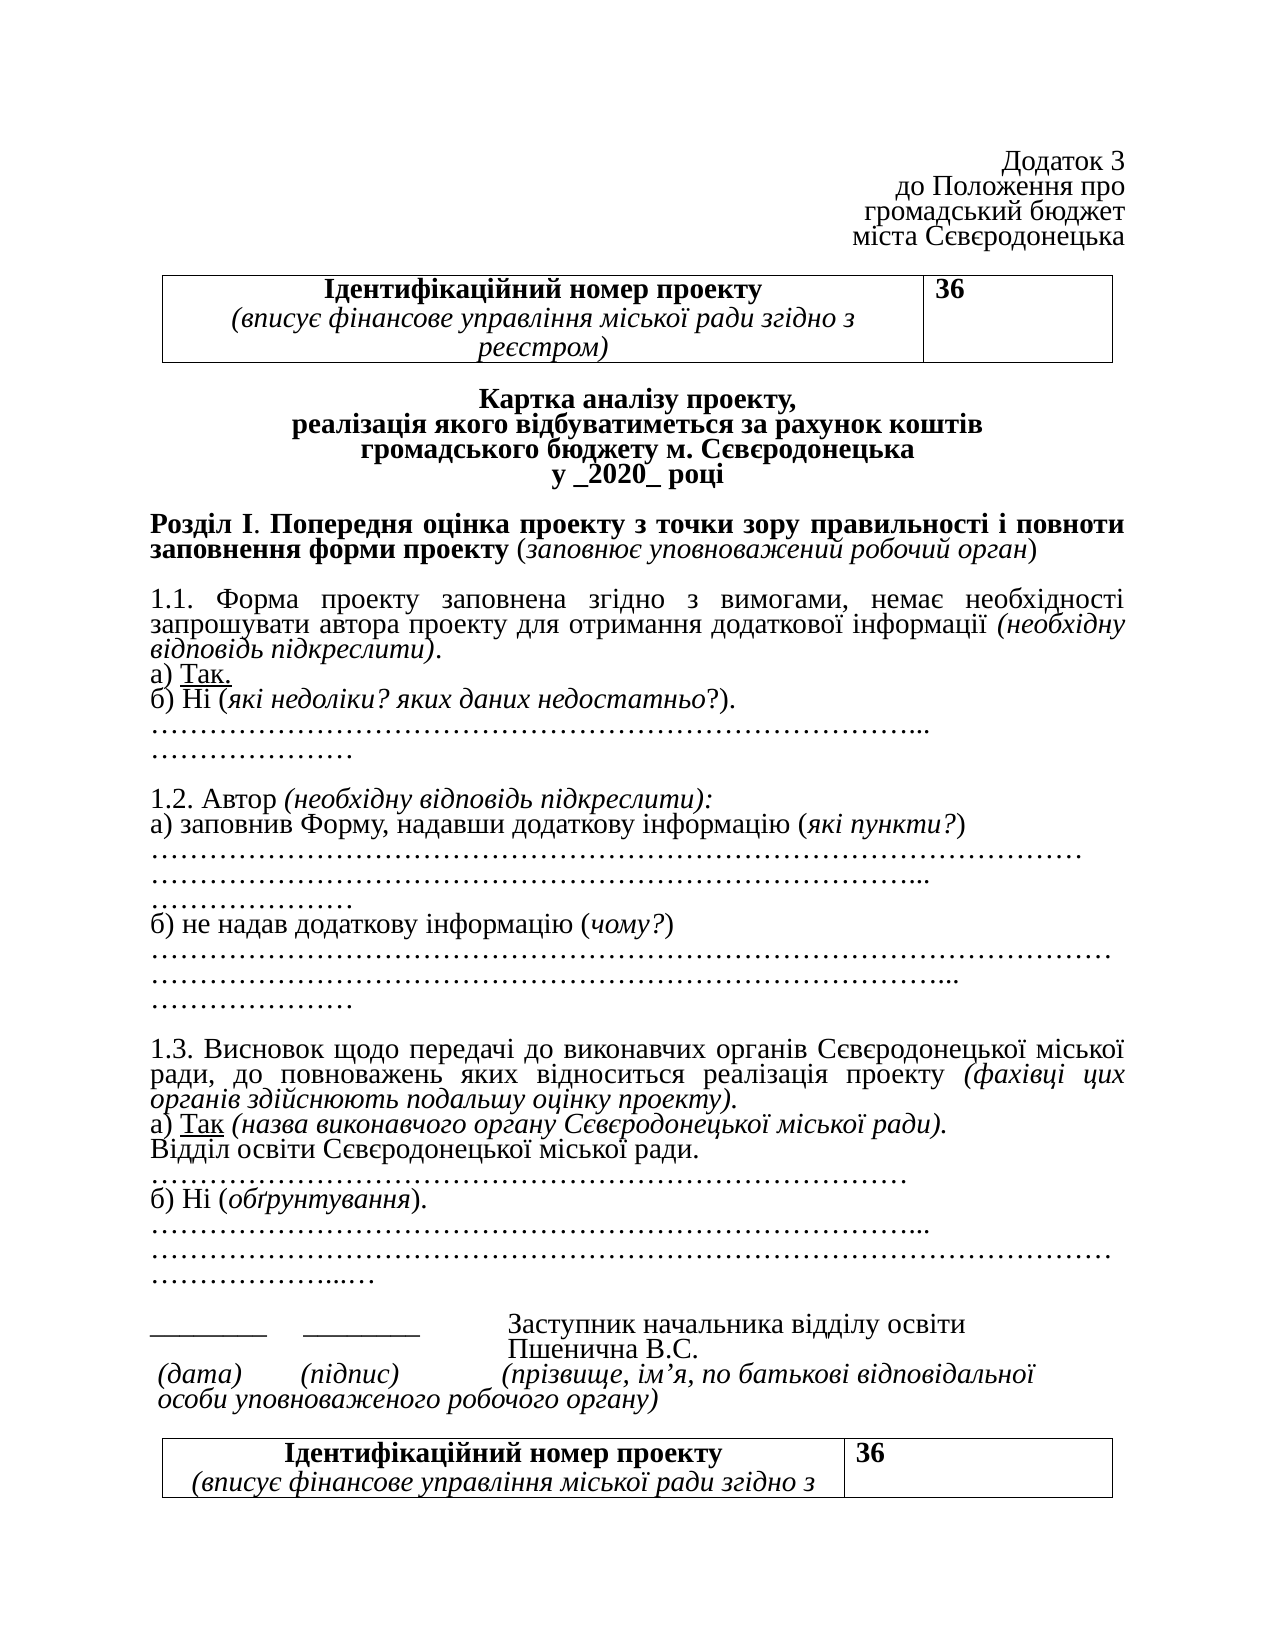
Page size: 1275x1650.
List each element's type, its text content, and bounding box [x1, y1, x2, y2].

text до Положення про громадський бюджет міста Сєвєродонецька [847, 175, 1125, 250]
text громадського бюджету м. Сєвєродонецька [150, 438, 1125, 463]
text …………………………………………………………………………………… [150, 838, 1125, 863]
text б) не надав додаткову інформацію (чому?) [584, 913, 1125, 938]
text а) Так. [150, 663, 1125, 688]
text ………………………………………………………………………………………………………………………………………………………………...………………… [150, 938, 1125, 1013]
text реалізація якого відбуватиметься за рахунок коштів [150, 413, 1125, 438]
text ________ ________ Заступник начальника відділу освіти [150, 1313, 1125, 1338]
table_header 36 [924, 276, 1112, 362]
text а) заповнив Форму, надавши додаткову інформацію (які пункти?) [150, 813, 674, 838]
table_header Ідентифікаційний номер проекту (вписує фінансове управління міської ради згідно з реєстром) [163, 276, 923, 362]
text Розділ І. Попередня оцінка проекту з точки зору правильності і повноти заповнення форми проекту (заповнює уповноважений робочий орган) [150, 513, 1125, 563]
text б) не надав додаткову інформацію (чому?) [460, 913, 587, 938]
text а) заповнив Форму, надавши додаткову інформацію (які пункти?) [801, 813, 1125, 838]
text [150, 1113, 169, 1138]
text 1.1. Форма проекту заповнена згідно з вимогами, немає необхідності запрошувати автора проекту для отримання додаткової інформації (необхідну відповідь підкреслити). [150, 588, 1125, 663]
text (дата) (підпис) (прізвище, ім’я, по батькові відповідальної [150, 1363, 1125, 1388]
text ……………………………………………………………………...………………… [150, 713, 1125, 763]
text 1.3. Висновок щодо передачі до виконавчих органів Сєвєродонецької міської ради, до повноважень яких відноситься реалізація проекту (фахівці цих органів здійснюють подальшу оцінку проекту). [150, 1038, 1125, 1113]
text Пшенична В.С. [150, 1338, 1125, 1363]
text Відділ освіти Сєвєродонецької міської ради. [150, 1138, 1125, 1163]
text б) Ні (обґрунтування). [222, 1188, 1125, 1213]
table_header 36 [845, 1439, 1112, 1497]
text б) Ні (обґрунтування). [150, 1188, 225, 1213]
text у _2020_ році [150, 463, 1125, 488]
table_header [163, 1439, 844, 1497]
text Додаток 3 [847, 150, 1125, 175]
text ……………………………………………………………………...………………… [150, 863, 1125, 913]
text а) Так (назва виконавчого органу Сєвєродонецької міської ради). [167, 1113, 1125, 1138]
text б) Ні (які недоліки? яких даних недостатньо?). [222, 688, 1125, 713]
text 1.2. Автор (необхідну відповідь підкреслити): [150, 788, 1125, 813]
text …………………………………………………………………… [150, 1163, 1125, 1188]
text Картка аналізу проекту, [150, 388, 1125, 413]
text особи уповноваженого робочого органу) [150, 1388, 1125, 1413]
text ……………………………………………………………………...………………………………………………………………………………………………………...… [150, 1213, 1125, 1288]
text б) не надав додаткову інформацію (чому?) [150, 913, 457, 938]
